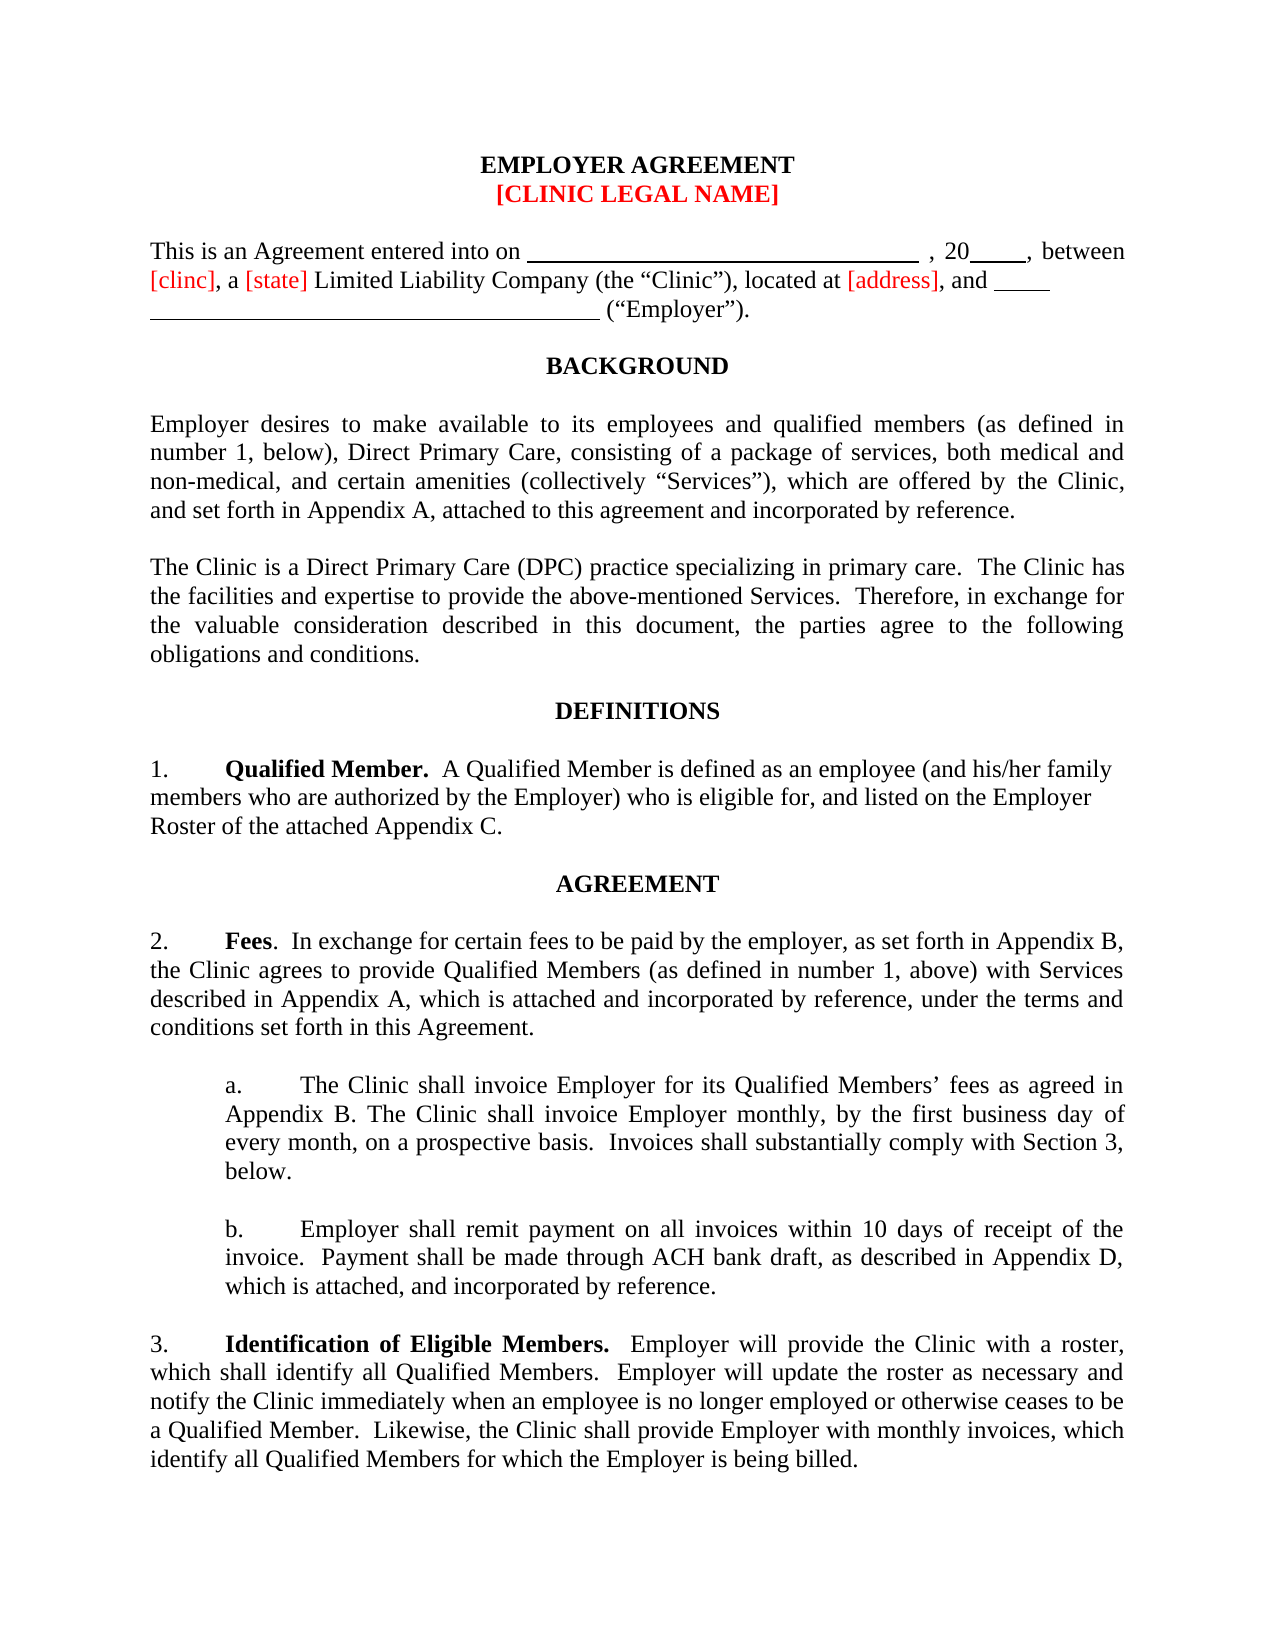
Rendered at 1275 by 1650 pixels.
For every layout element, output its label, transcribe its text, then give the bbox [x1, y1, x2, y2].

list The Clinic shall invoice Employer for its Qualified Members’ fees as agreed in Appendix B. The Clinic shall invoice Employer monthly, by the first business day of every month, on a prospective basis. Invoices shall substantially comply with Section 3, below. [225, 1070, 1125, 1185]
text Employer AGREEMENT [150, 150, 1125, 179]
list Qualified Member. A Qualified Member is defined as an employee (and his/her family members who are authorized by the Employer) who is eligible for, and listed on the Employer Roster of the attached Appendix C. [150, 754, 1125, 840]
text This is an Agreement entered into on , 20 , between [clinc], a [state] Limited Liability Company (the “Clinic”), located at [address], and (“Employer”). [150, 236, 1125, 322]
text Definitions [150, 696, 1125, 725]
list Identification of Eligible Members. Employer will provide the Clinic with a roster, which shall identify all Qualified Members. Employer will update the roster as necessary and notify the Clinic immediately when an employee is no longer employed or otherwise ceases to be a Qualified Member. Likewise, the Clinic shall provide Employer with monthly invoices, which identify all Qualified Members for which the Employer is being billed. [150, 1329, 1125, 1472]
text [clinic legal name] [150, 179, 1125, 207]
text Agreement [150, 869, 1125, 897]
text Background [150, 351, 1125, 380]
list Fees. In exchange for certain fees to be paid by the employer, as set forth in Appendix B, the Clinic agrees to provide Qualified Members (as defined in number 1, above) with Services described in Appendix A, which is attached and incorporated by reference, under the terms and conditions set forth in this Agreement. [150, 926, 1125, 1041]
text The Clinic is a Direct Primary Care (DPC) practice specializing in primary care. The Clinic has the facilities and expertise to provide the above-mentioned Services. Therefore, in exchange for the valuable consideration described in this document, the parties agree to the following obligations and conditions. [150, 552, 1125, 667]
list Employer shall remit payment on all invoices within 10 days of receipt of the invoice. Payment shall be made through ACH bank draft, as described in Appendix D, which is attached, and incorporated by reference. [225, 1214, 1125, 1300]
text Employer desires to make available to its employees and qualified members (as defined in number 1, below), Direct Primary Care, consisting of a package of services, both medical and non-medical, and certain amenities (collectively “Services”), which are offered by the Clinic, and set forth in Appendix A, attached to this agreement and incorporated by reference. [150, 409, 1125, 524]
